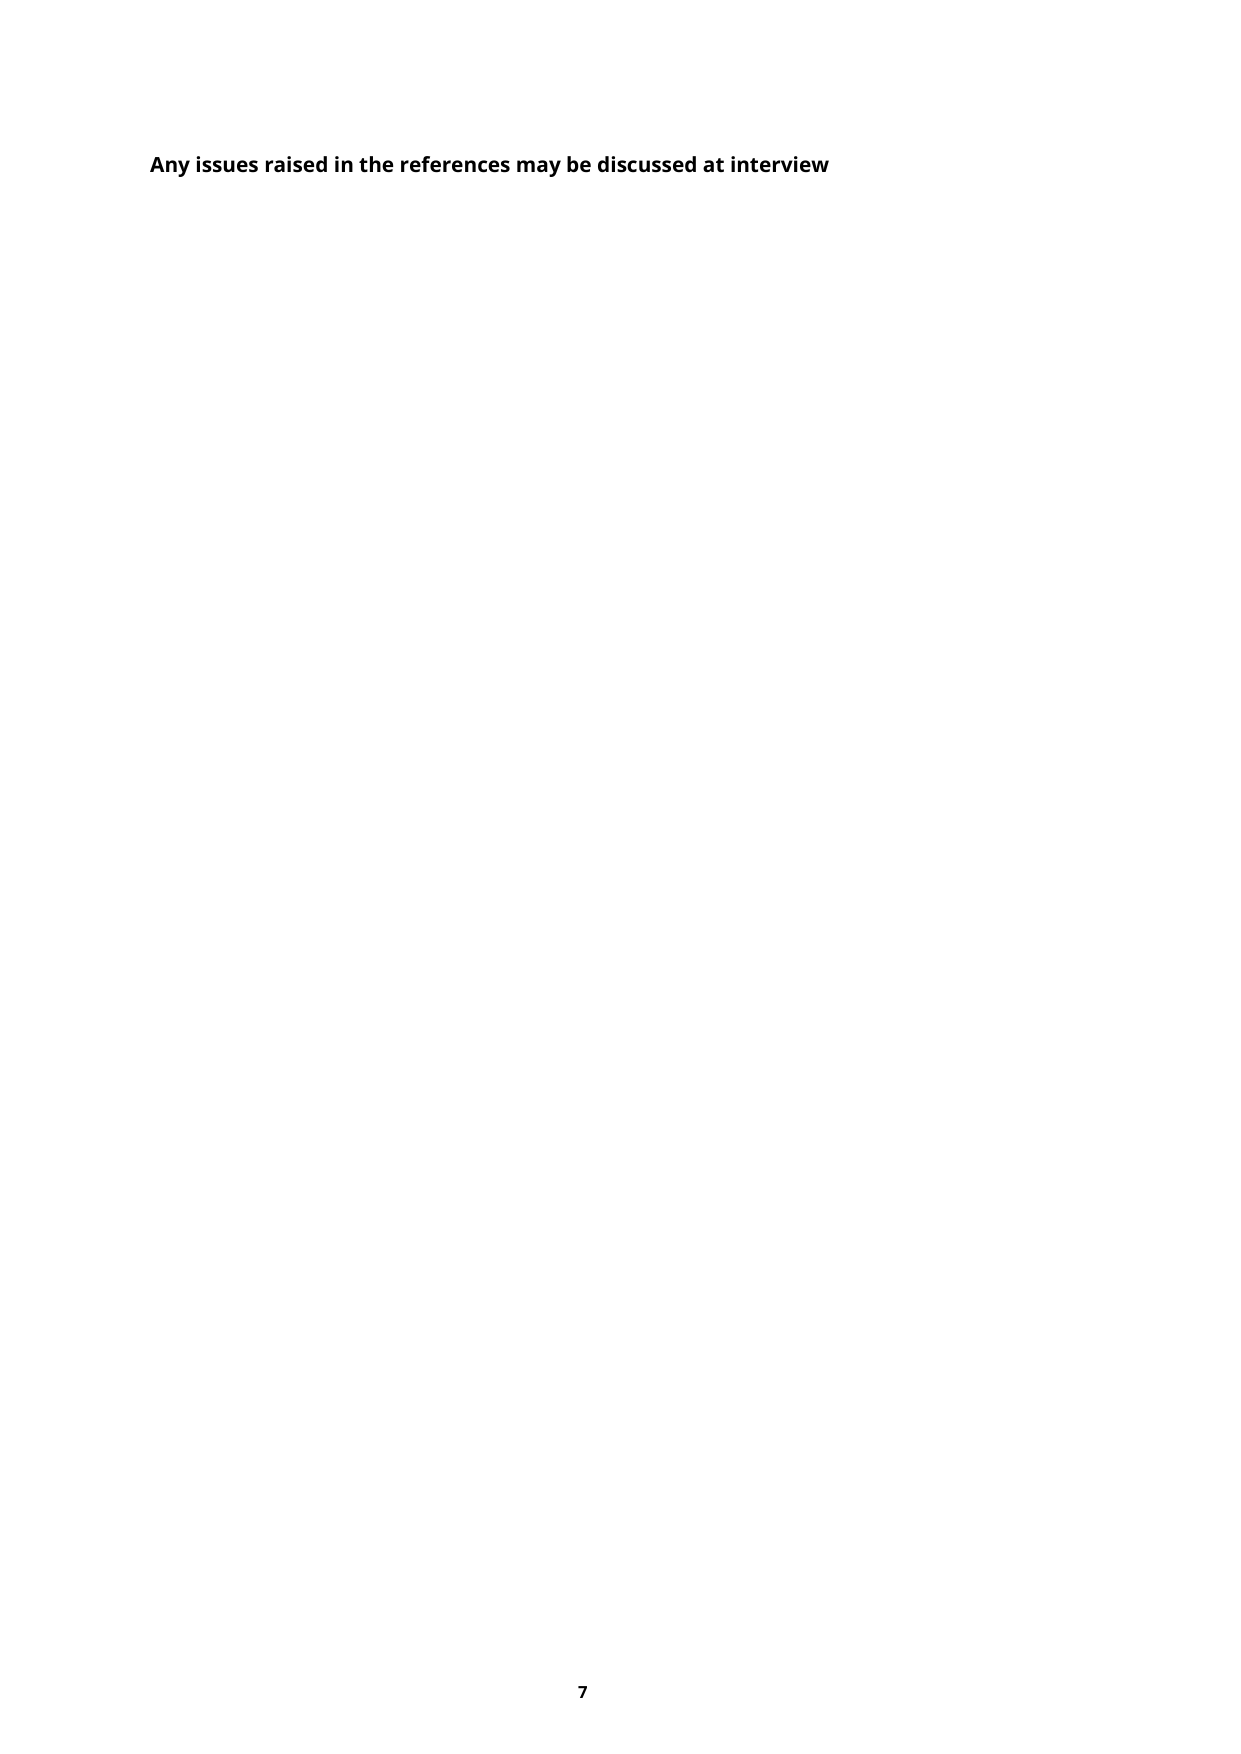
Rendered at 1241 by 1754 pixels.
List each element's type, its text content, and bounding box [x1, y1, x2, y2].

subtitle Any issues raised in the references may be discussed at interview [150, 150, 1090, 178]
